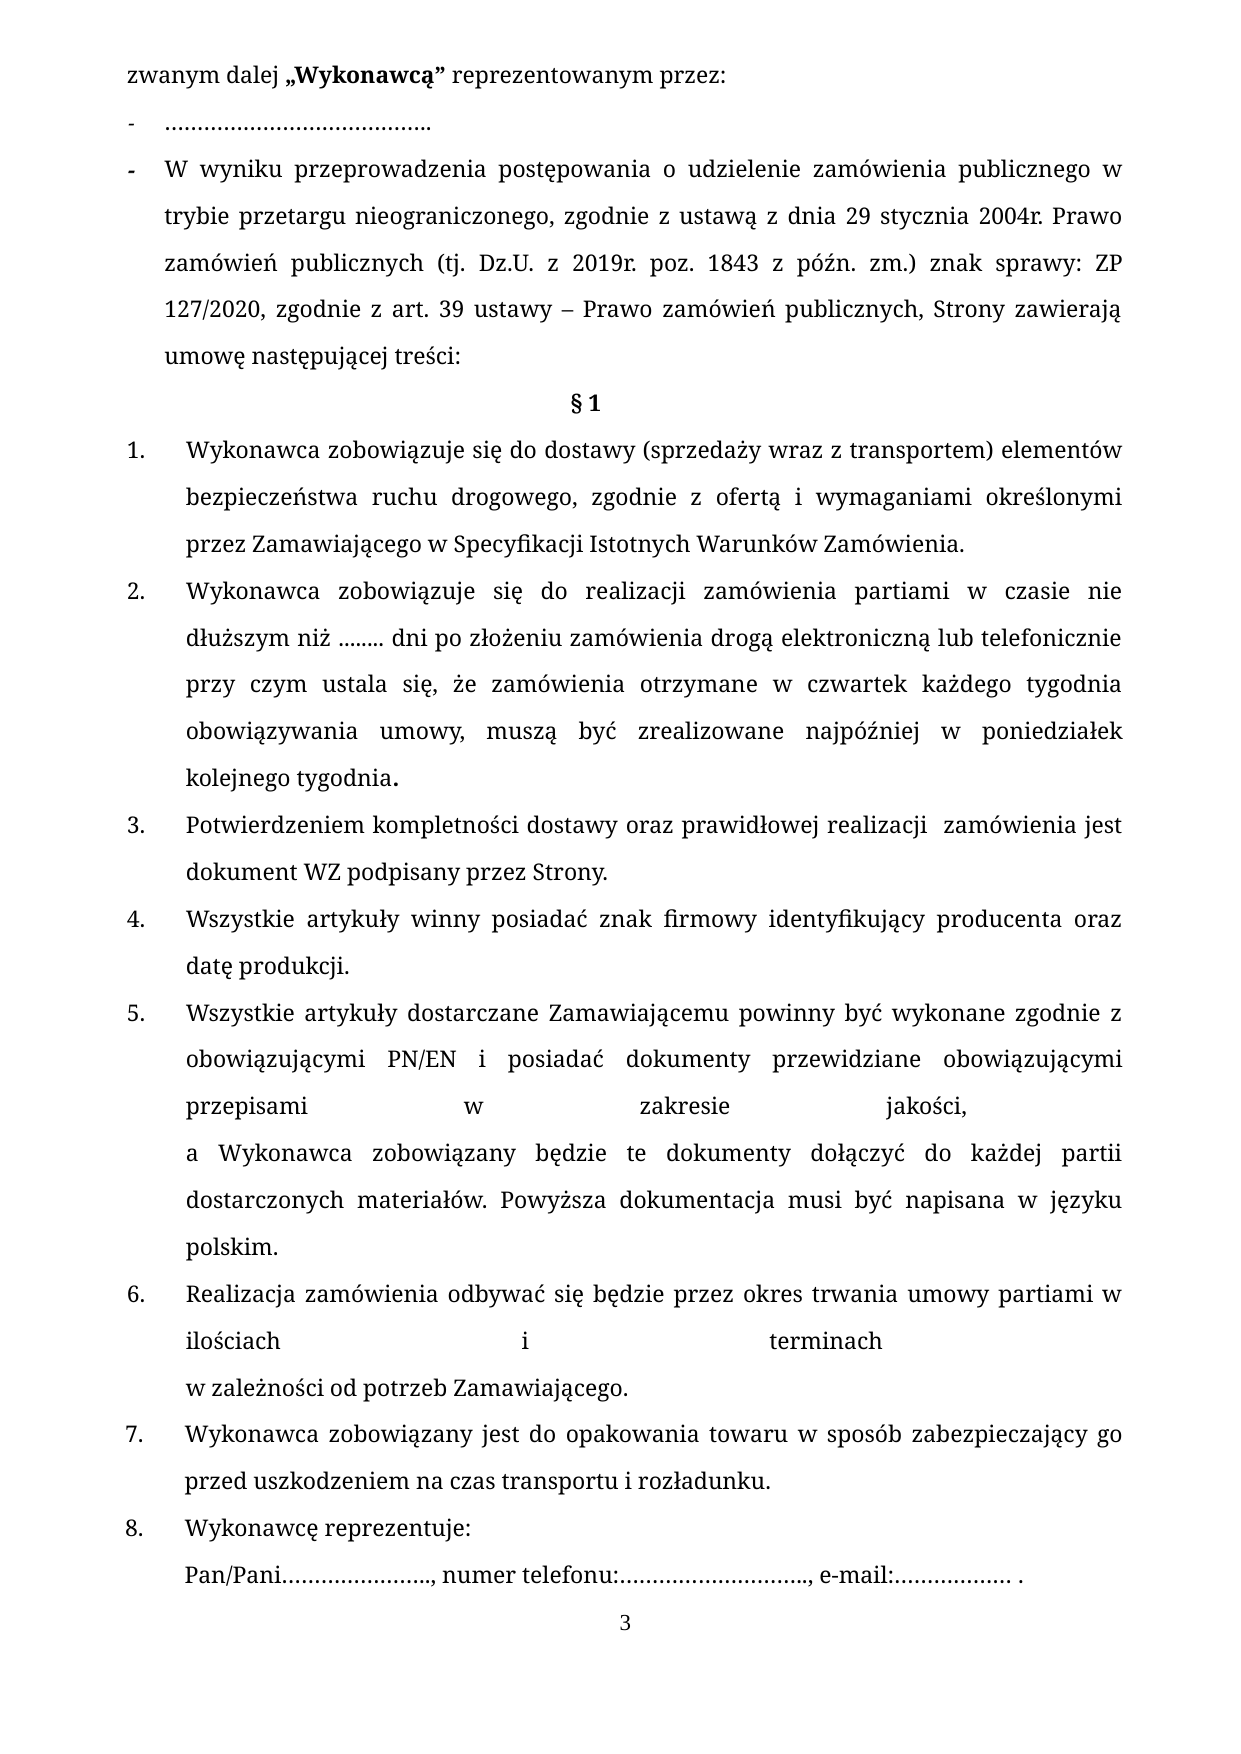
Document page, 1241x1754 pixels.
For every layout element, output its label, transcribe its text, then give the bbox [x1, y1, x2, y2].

text 2. Wykonawca zobowiązuje się do realizacji zamówienia partiami w czasie nie dłuższym niż ........ dni po złożeniu zamówienia drogą elektroniczną lub telefonicznie przy czym ustala się, że zamówienia otrzymane w czwartek każdego tygodnia obowiązywania umowy, muszą być zrealizowane najpóźniej w poniedziałek kolejnego tygodnia. [127, 575, 1123, 793]
text 1. Wykonawca zobowiązuje się do dostawy (sprzedaży wraz z transportem) elementów bezpieczeństwa ruchu drogowego, zgodnie z ofertą i wymaganiami określonymi przez Zamawiającego w Specyfikacji Istotnych Warunków Zamówienia. [127, 434, 1123, 559]
text § 1 [127, 387, 1123, 418]
text Pan/Pani………………….., numer telefonu:……………………….., e-mail:……………… . [184, 1559, 1123, 1590]
text 3. Potwierdzeniem kompletności dostawy oraz prawidłowej realizacji zamówienia jest dokument WZ podpisany przez Strony. [127, 809, 1123, 887]
text 4. Wszystkie artykuły winny posiadać znak firmowy identyfikujący producenta oraz datę produkcji. [127, 903, 1123, 981]
text 5. Wszystkie artykuły dostarczane Zamawiającemu powinny być wykonane zgodnie z obowiązującymi PN/EN i posiadać dokumenty przewidziane obowiązującymi przepisami w zakresie jakości, a Wykonawca zobowiązany będzie te dokumenty dołączyć do każdej partii dostarczonych materiałów. Powyższa dokumentacja musi być napisana w języku polskim. [127, 997, 1123, 1262]
text 6. Realizacja zamówienia odbywać się będzie przez okres trwania umowy partiami w ilościach i terminach w zależności od potrzeb Zamawiającego. [127, 1278, 1123, 1403]
text 8. Wykonawcę reprezentuje: [125, 1512, 1123, 1543]
text zwanym dalej „Wykonawcą” reprezentowanym przez: [127, 59, 1123, 90]
list W wyniku przeprowadzenia postępowania o udzielenie zamówienia publicznego w trybie przetargu nieograniczonego, zgodnie z ustawą z dnia 29 stycznia 2004r. Prawo zamówień publicznych (tj. Dz.U. z 2019r. poz. 1843 z późn. zm.) znak sprawy: ZP 127/2020, zgodnie z art. 39 ustawy – Prawo zamówień publicznych, Strony zawierają umowę następującej treści: [127, 153, 1123, 372]
list ………………………………….. [127, 106, 1123, 137]
text 7. Wykonawca zobowiązany jest do opakowania towaru w sposób zabezpieczający go przed uszkodzeniem na czas transportu i rozładunku. [125, 1418, 1123, 1497]
